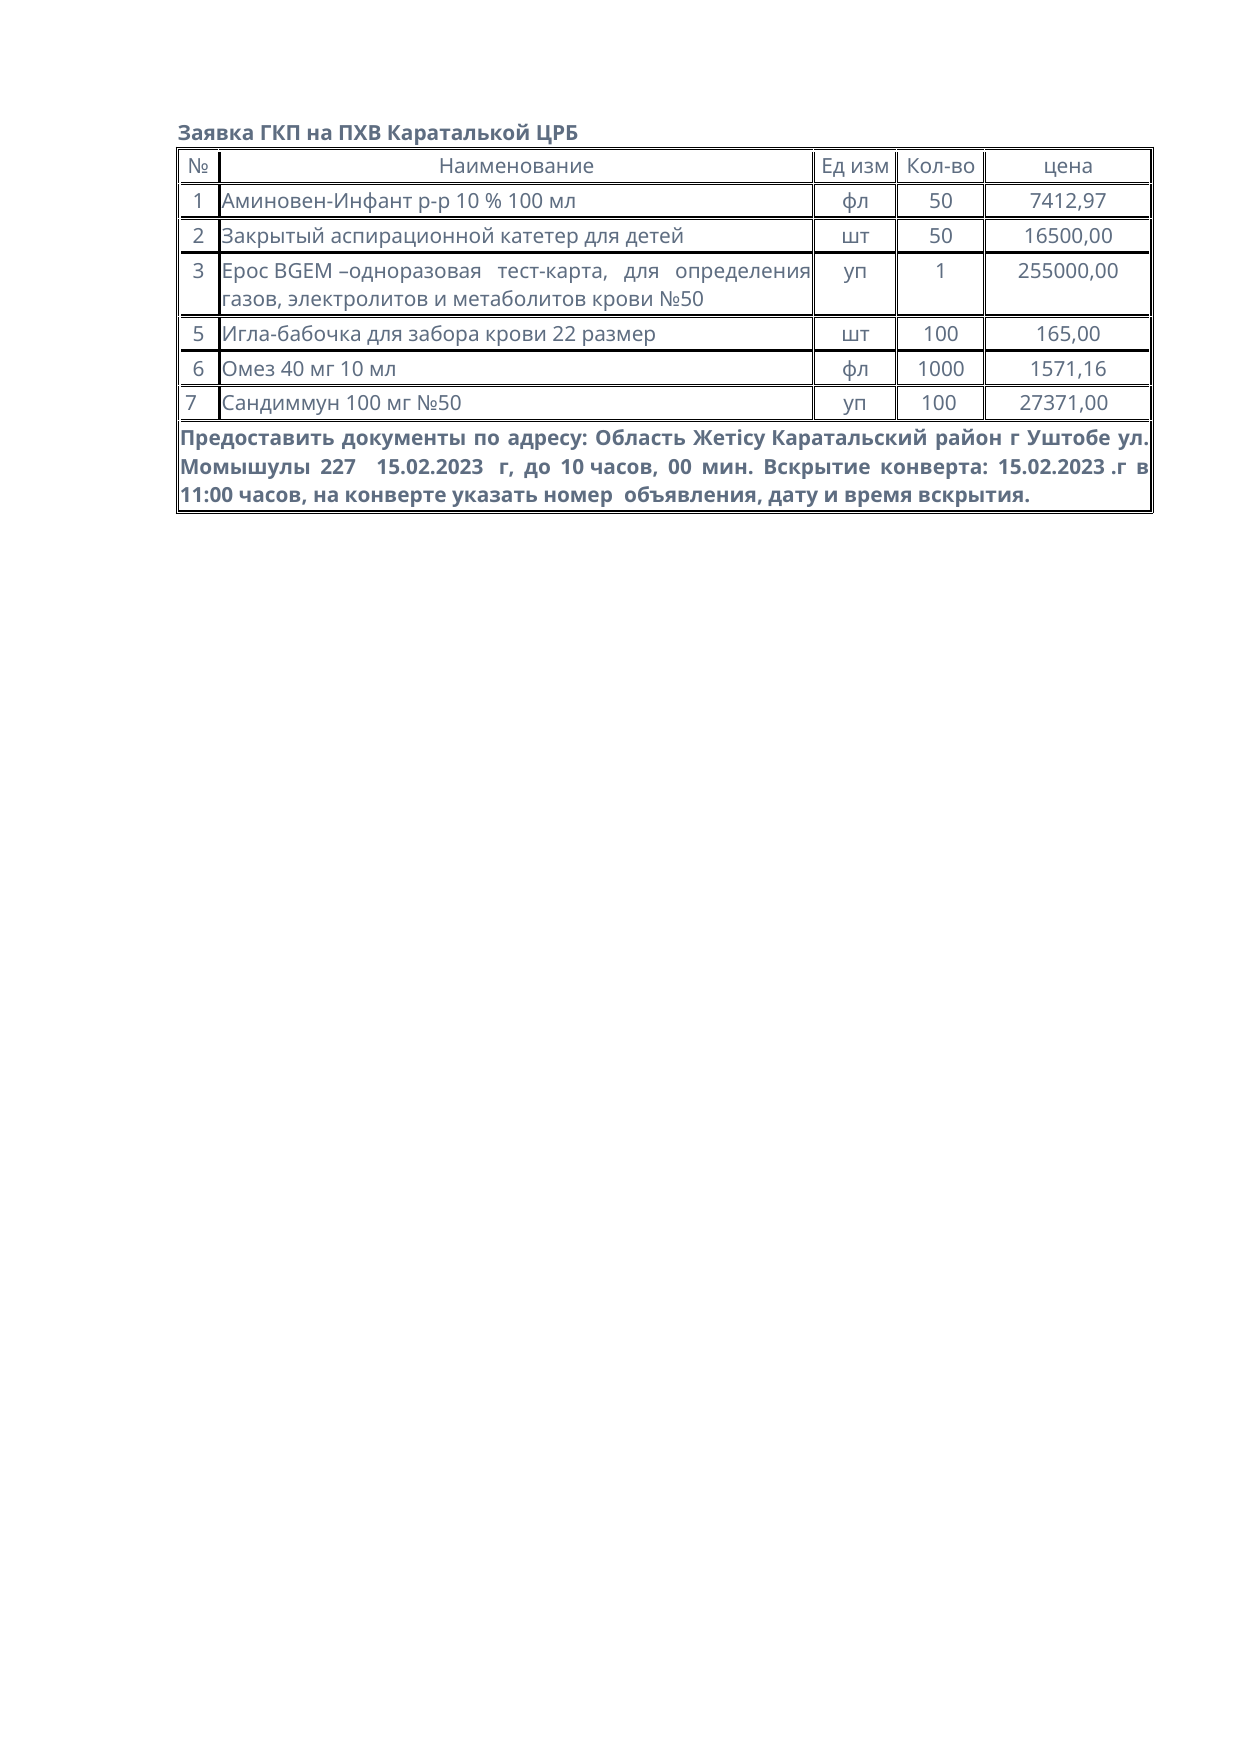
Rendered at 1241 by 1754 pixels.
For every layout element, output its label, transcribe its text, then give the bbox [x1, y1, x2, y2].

table_header Наименование [219, 150, 814, 181]
table_cell Закрытый аспирационной катетер для детей [221, 220, 812, 251]
table_cell Омез 40 мг 10 мл [221, 352, 812, 384]
table_cell 2 [179, 216, 218, 251]
table_header № [177, 148, 219, 181]
table_cell 255000,00 [986, 251, 1150, 314]
table_cell Сандиммун 100 мг №50 [221, 387, 812, 418]
table_cell уп [815, 254, 895, 314]
table_cell 165,00 [986, 314, 1151, 349]
table_cell 7412,97 [986, 181, 1151, 216]
table_cell Предоставить документы по адресу: Область Жетісу Каратальский район г Уштобе ул. Момышулы 227 15.02.2023 г, до 10 часов, 00 мин. Вскрытие конверта: 15.02.2023 .г в 11:00 часов, на конверте указать номер объявления, дату и время вскрытия. [179, 419, 1151, 510]
table_cell 100 [898, 318, 983, 349]
table_cell Игла-бабочка для забора крови 22 размер [221, 318, 812, 349]
text Заявка ГКП на ПХВ Караталькой ЦРБ [177, 118, 1152, 147]
table_cell фл [815, 185, 895, 216]
table_cell 50 [898, 185, 983, 216]
table_cell 1 [179, 181, 218, 216]
table_cell 7 [177, 384, 219, 418]
table_header Кол-во [897, 150, 984, 181]
table_cell 16500,00 [986, 216, 1151, 251]
table_cell уп [815, 387, 895, 418]
table_cell 1571,16 [986, 349, 1150, 384]
table_cell 1 [898, 254, 983, 314]
table_cell Epoc BGEM –одноразовая тест-карта, для определения газов, электролитов и метаболитов крови №50 [221, 254, 812, 314]
table_header цена [985, 150, 1150, 181]
table_header Ед изм [814, 150, 897, 181]
table_cell шт [815, 318, 895, 349]
table_cell Аминовен-Инфант р-р 10 % 100 мл [221, 185, 812, 216]
table_cell 3 [179, 251, 218, 314]
table_cell 6 [179, 349, 218, 384]
table_cell шт [815, 220, 895, 251]
table_cell 27371,00 [985, 384, 1152, 418]
table_cell 1000 [898, 352, 983, 384]
table_cell 5 [179, 314, 218, 349]
table_cell 50 [898, 220, 983, 251]
table_cell фл [815, 352, 895, 384]
table_cell 100 [898, 387, 983, 418]
